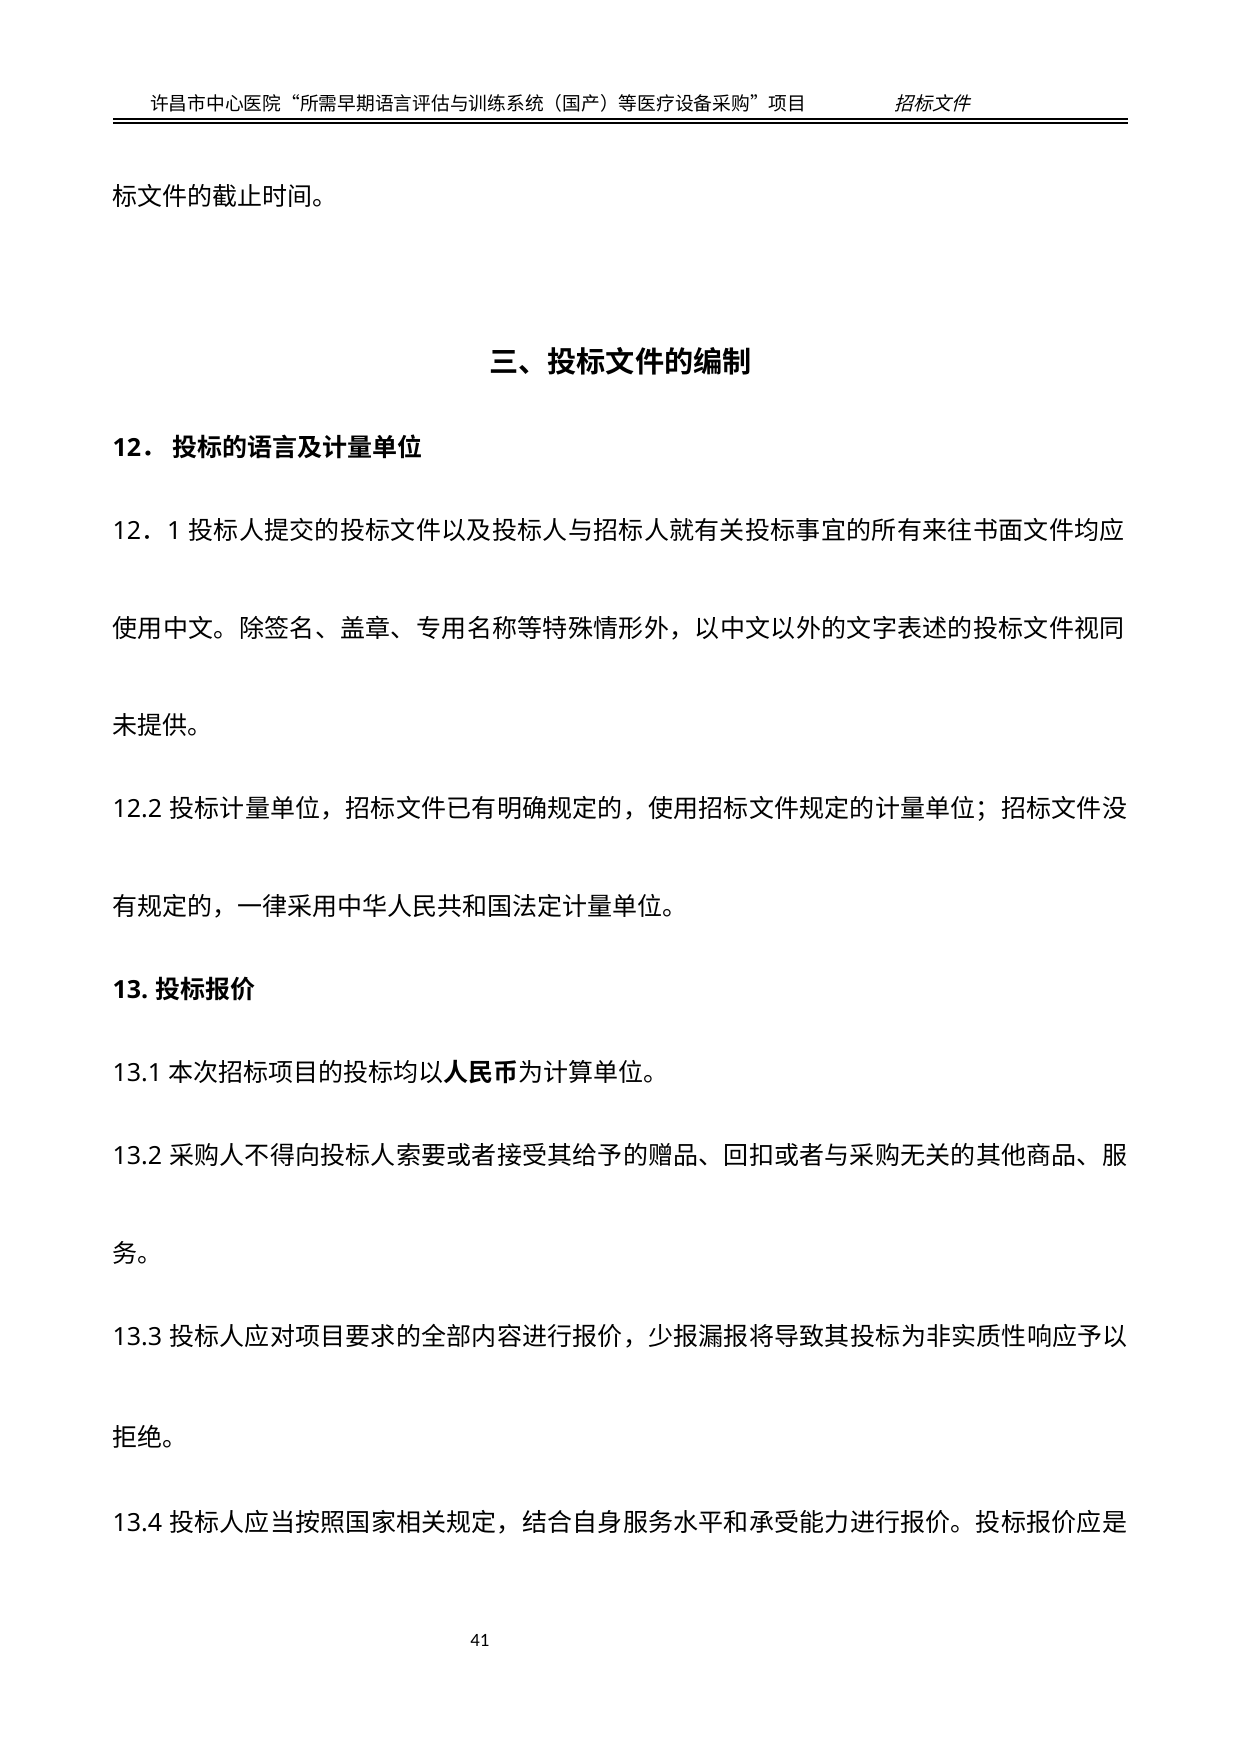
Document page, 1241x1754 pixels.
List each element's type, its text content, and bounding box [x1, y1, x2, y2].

list 13.3 投标人应对项目要求的全部内容进行报价，少报漏报将导致其投标为非实质性响应予以拒绝。 [112, 1302, 1128, 1468]
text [112, 162, 1128, 227]
text 三、投标文件的编制 [112, 327, 1128, 392]
text 13.1 本次招标项目的投标均以人民币为计算单位。 [112, 1038, 1128, 1103]
text 12．1 投标人提交的投标文件以及投标人与招标人就有关投标事宜的所有来往书面文件均应使用中文。除签名、盖章、专用名称等特殊情形外，以中文以外的文字表述的投标文件视同未提供。 [112, 496, 1128, 756]
text 13.2 采购人不得向投标人索要或者接受其给予的赠品、回扣或者与采购无关的其他商品、服务。 [112, 1121, 1128, 1284]
text 13. 投标报价 [112, 955, 1128, 1020]
text 12.2 投标计量单位，招标文件已有明确规定的，使用招标文件规定的计量单位；招标文件没有规定的，一律采用中华人民共和国法定计量单位。 [112, 774, 1128, 937]
text 12． 投标的语言及计量单位 [112, 413, 1128, 478]
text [112, 1488, 1128, 1553]
